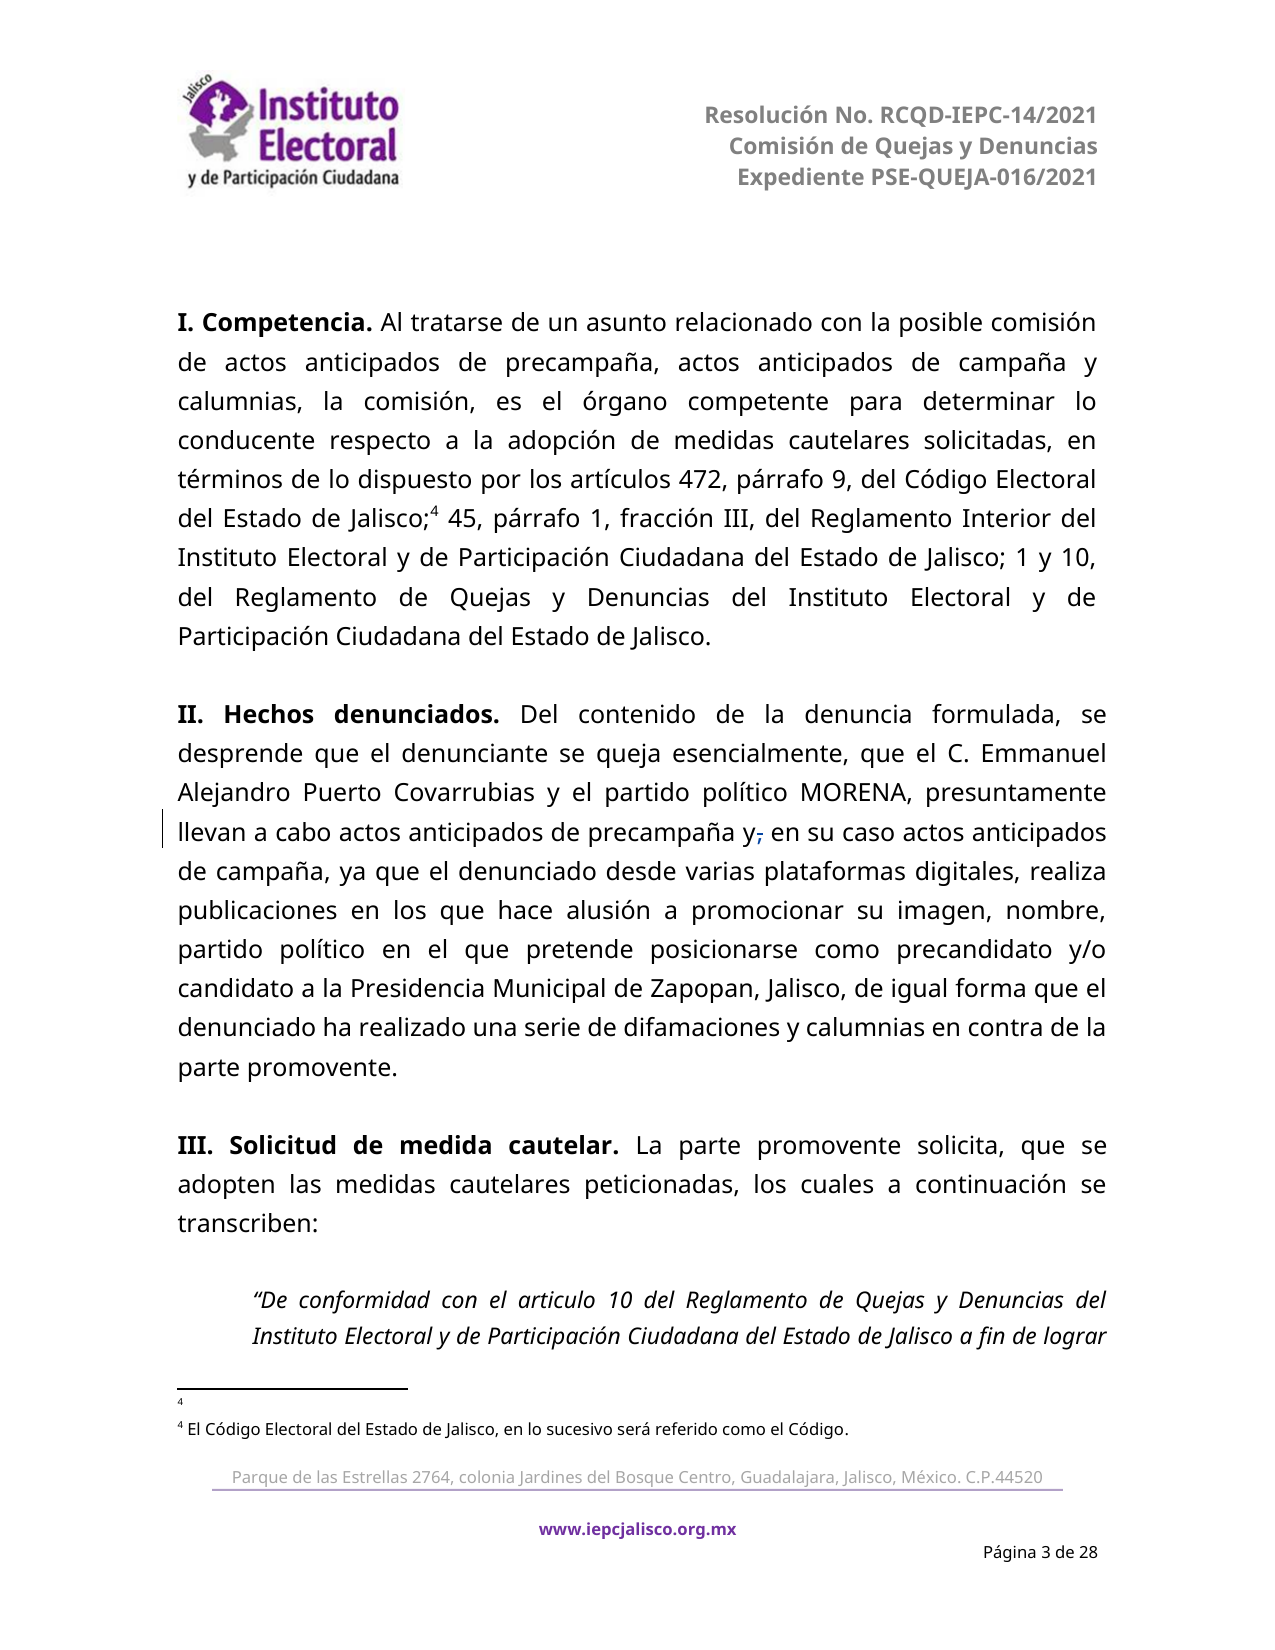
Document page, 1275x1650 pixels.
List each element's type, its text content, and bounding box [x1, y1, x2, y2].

picture [177, 70, 406, 199]
text II. Hechos denunciados. Del contenido de la denuncia formulada, se desprende que el denunciante se queja esencialmente, que el C. Emmanuel Alejandro Puerto Covarrubias y el partido político MORENA, presuntamente llevan a cabo actos anticipados de precampaña y en su caso actos anticipados de campaña, ya que el denunciado desde varias plataformas digitales, realiza publicaciones en los que hace alusión a promocionar su imagen, nombre, partido político en el que pretende posicionarse como precandidato y/o candidato a la Presidencia Municipal de Zapopan, Jalisco, de igual forma que el denunciado ha realizado una serie de difamaciones y calumnias en contra de la parte promovente. [177, 697, 1107, 1083]
text III. Solicitud de medida cautelar. La parte promovente solicita, que se adopten las medidas cautelares peticionadas, los cuales a continuación se transcriben: [177, 1127, 1107, 1240]
text I. Competencia. Al tratarse de un asunto relacionado con la posible comisión de actos anticipados de precampaña, actos anticipados de campaña y calumnias, la comisión, es el órgano competente para determinar lo conducente respecto a la adopción de medidas cautelares solicitadas, en términos de lo dispuesto por los artículos 472, párrafo 9, del Código Electoral del Estado de Jalisco; 45, párrafo 1, fracción III, del Reglamento Interior del Instituto Electoral y de Participación Ciudadana del Estado de Jalisco; 1 y 10, del Reglamento de Quejas y Denuncias del Instituto Electoral y de Participación Ciudadana del Estado de Jalisco. [177, 305, 1098, 652]
